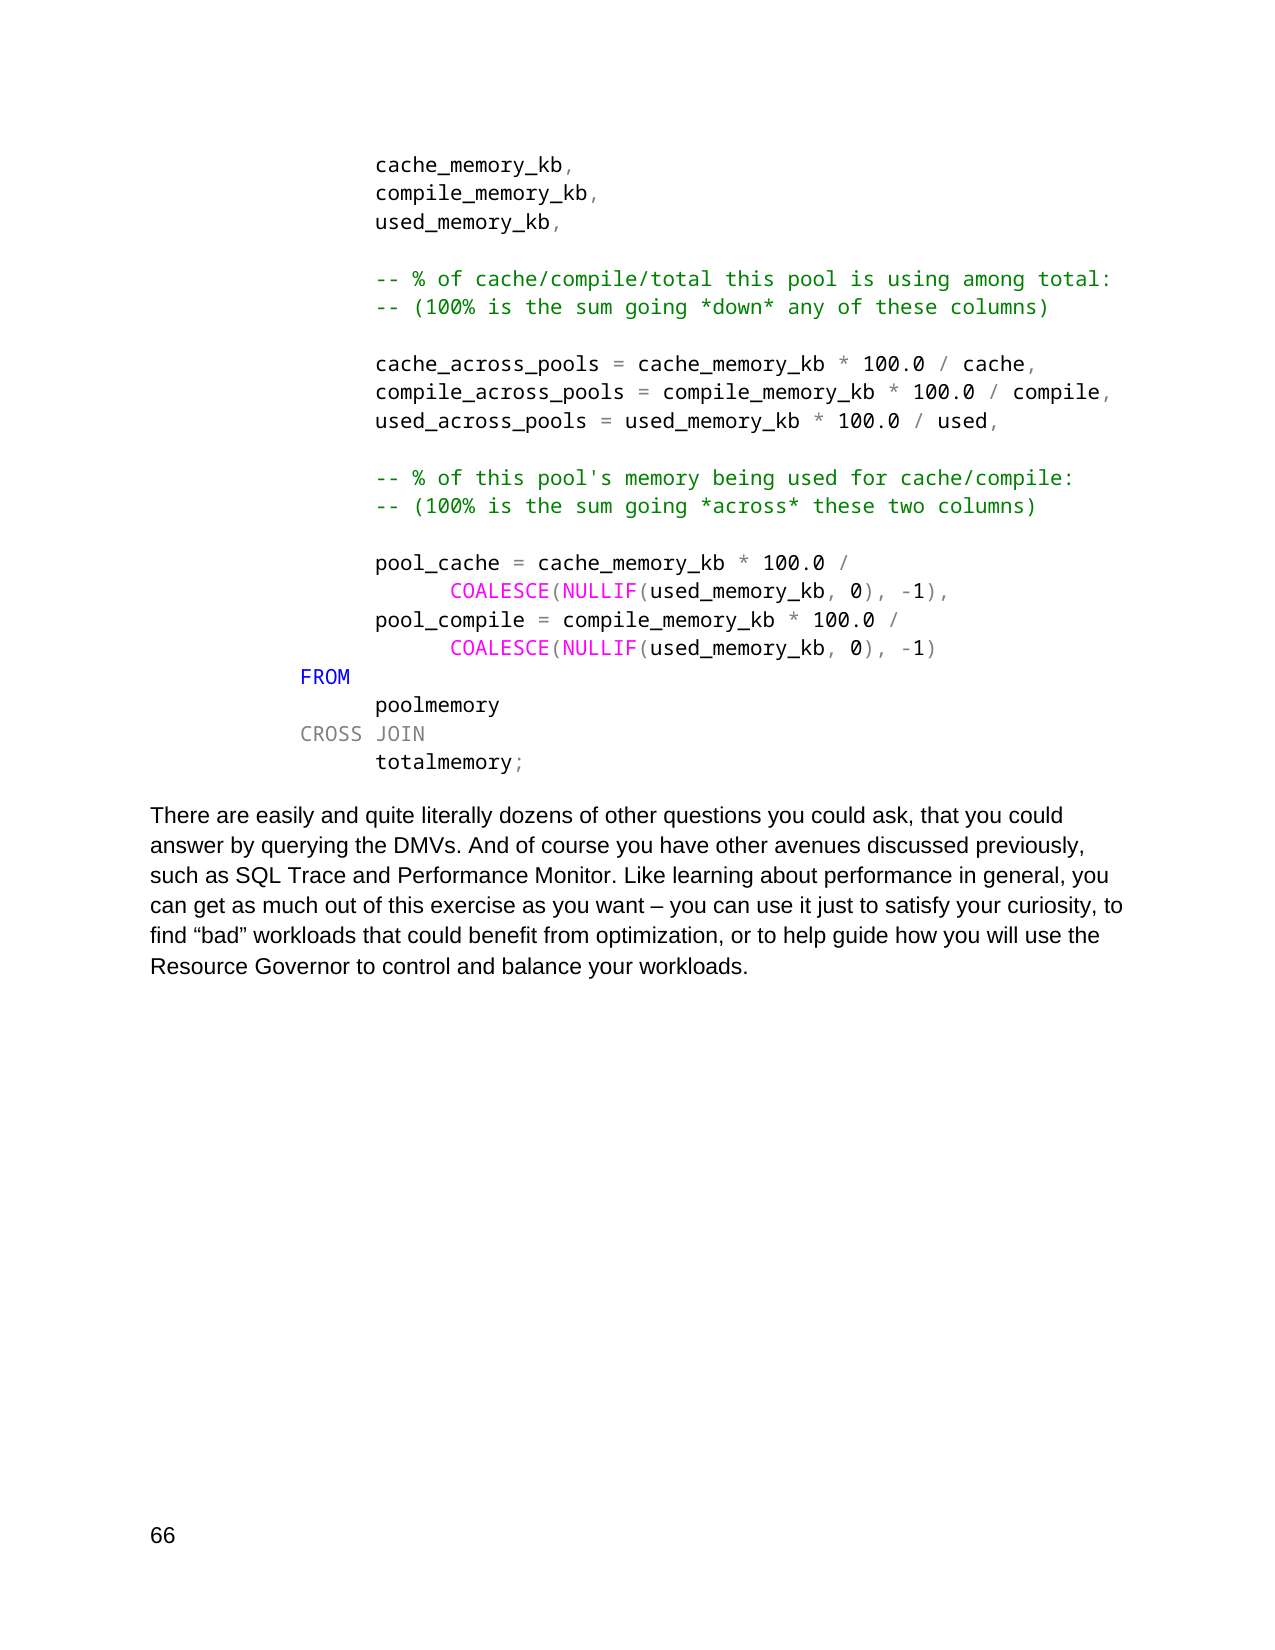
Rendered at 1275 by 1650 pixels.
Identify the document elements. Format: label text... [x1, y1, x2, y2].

text used_across_pools = used_memory_kb * 100.0 / used, [300, 406, 1125, 434]
text used_memory_kb, [300, 207, 1125, 235]
text FROM [300, 662, 1125, 690]
text poolmemory [300, 690, 1125, 719]
text -- % of cache/compile/total this pool is using among total: [300, 264, 1125, 292]
text CROSS JOIN [300, 719, 1125, 747]
text compile_memory_kb, [375, 178, 1125, 207]
text compile_across_pools = compile_memory_kb * 100.0 / compile, [300, 377, 1125, 406]
text pool_cache = cache_memory_kb * 100.0 / [300, 548, 1125, 577]
text cache_across_pools = cache_memory_kb * 100.0 / cache, [300, 349, 1125, 377]
text pool_compile = compile_memory_kb * 100.0 / [300, 605, 1125, 633]
text COALESCE(NULLIF(used_memory_kb, 0), -1) [375, 633, 1125, 662]
text There are easily and quite literally dozens of other questions you could ask, that you could answer by querying the DMVs. And of course you have other avenues discussed previously, such as SQL Trace and Performance Monitor. Like learning about performance in general, you can get as much out of this exercise as you want – you can use it just to satisfy your curiosity, to find “bad” workloads that could benefit from optimization, or to help guide how you will use the Resource Governor to control and balance your workloads. [150, 802, 1125, 979]
text -- (100% is the sum going *across* these two columns) [300, 491, 1125, 520]
text -- (100% is the sum going *down* any of these columns) [300, 292, 1125, 321]
text COALESCE(NULLIF(used_memory_kb, 0), -1), [300, 577, 1125, 605]
text -- % of this pool's memory being used for cache/compile: [300, 463, 1125, 491]
text cache_memory_kb, [300, 150, 1125, 178]
text totalmemory; [300, 747, 1125, 776]
